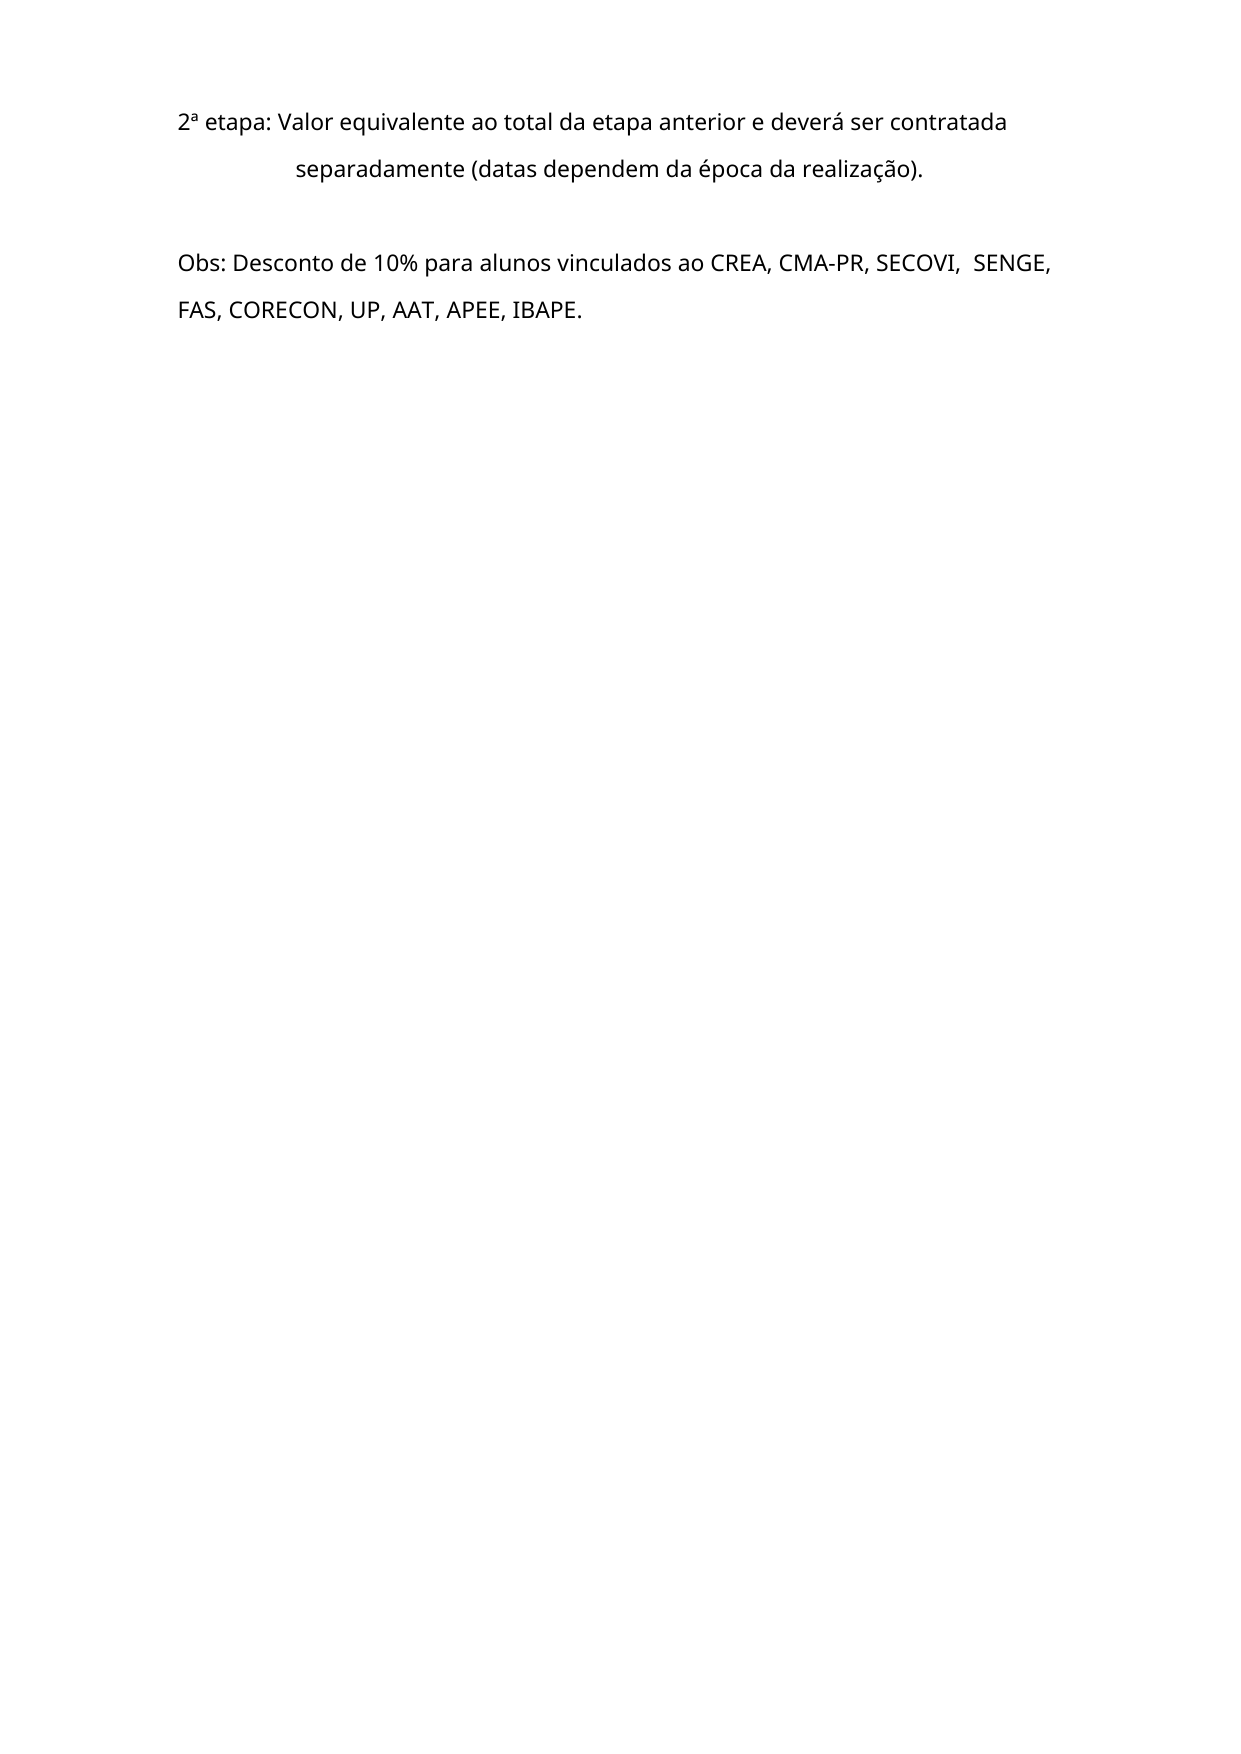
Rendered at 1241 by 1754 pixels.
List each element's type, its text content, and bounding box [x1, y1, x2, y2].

list Obs: Desconto de 10% para alunos vinculados ao CREA, CMA-PR, SECOVI, SENGE, FAS, CORECON, UP, AAT, APEE, IBAPE. [177, 247, 1063, 325]
list 2ª etapa: Valor equivalente ao total da etapa anterior e deverá ser contratada separadamente (datas dependem da época da realização). [177, 106, 1063, 184]
